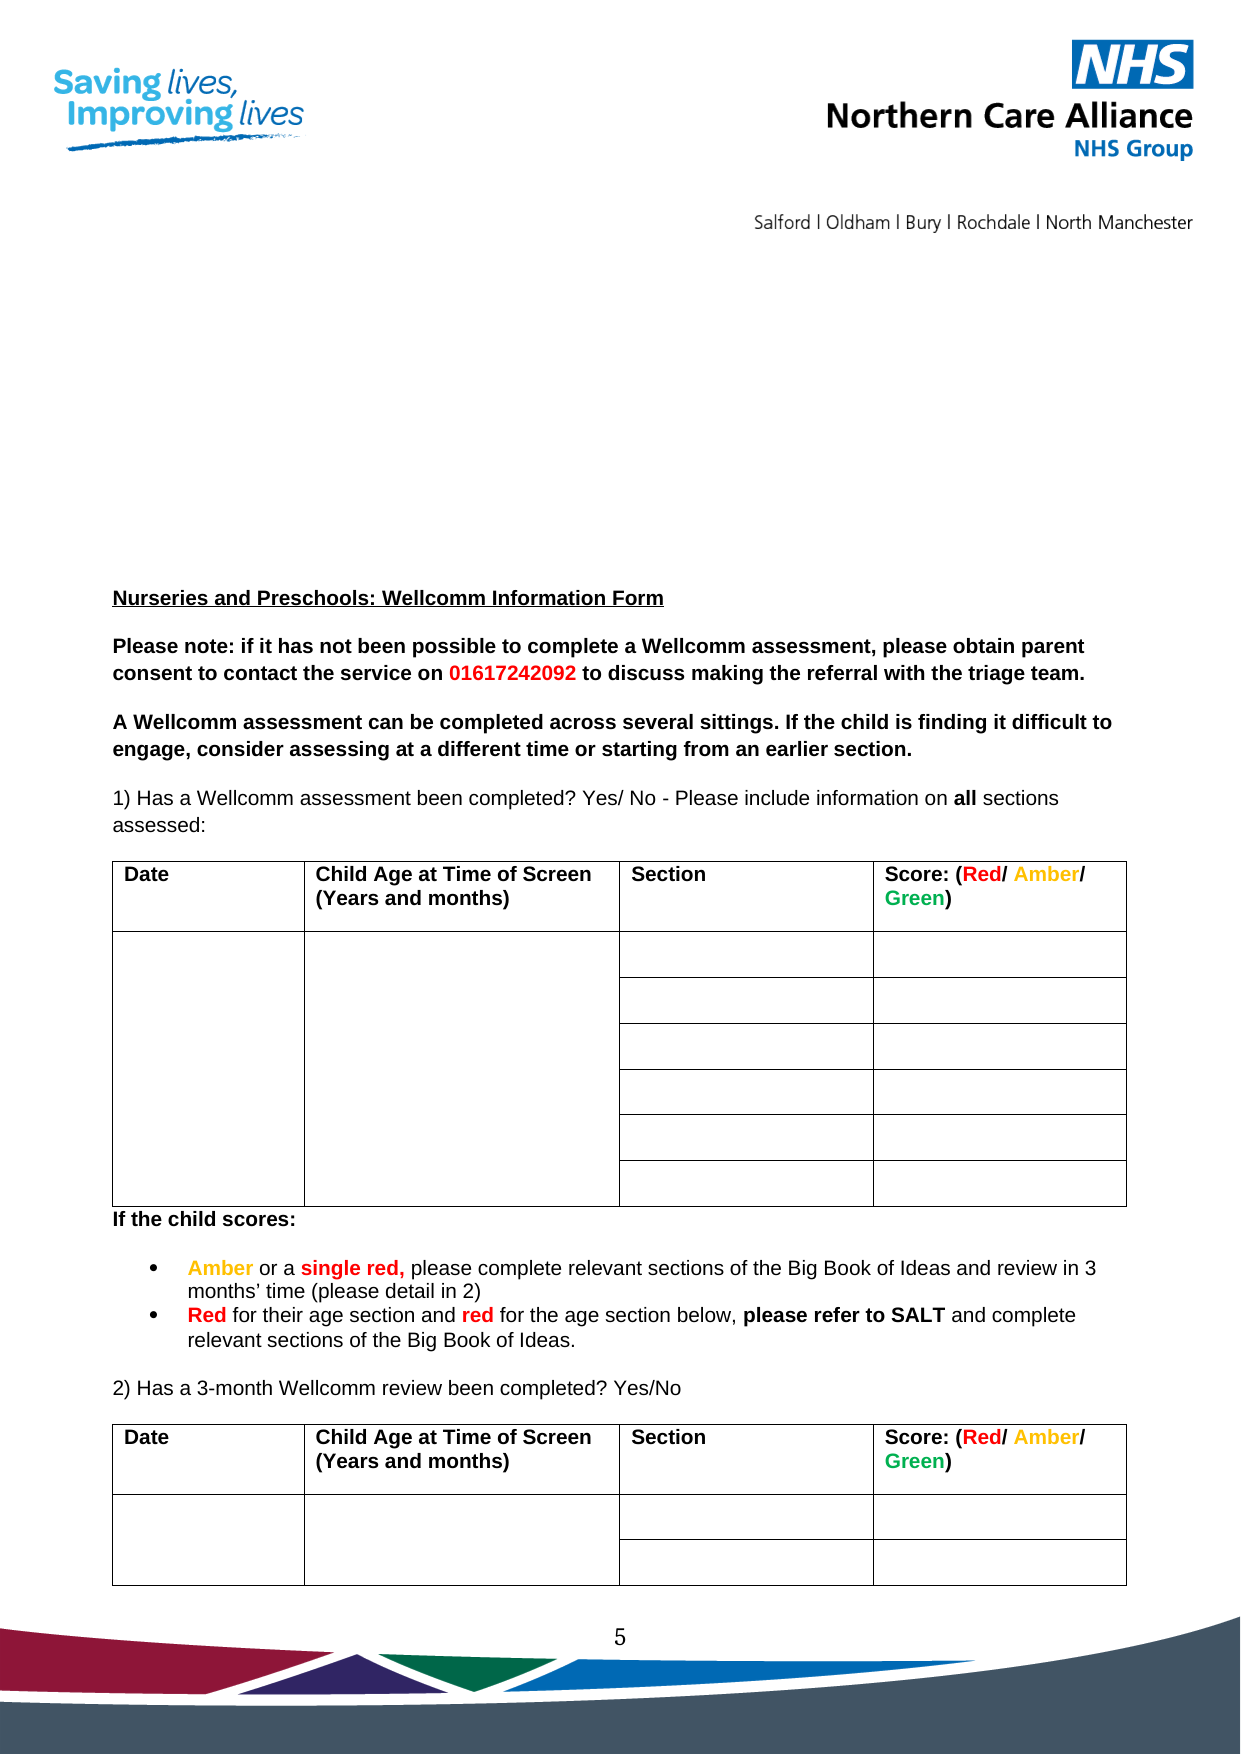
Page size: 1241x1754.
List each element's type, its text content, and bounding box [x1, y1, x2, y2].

table_cell [305, 932, 619, 1206]
table_cell [620, 1540, 873, 1585]
text Please note: if it has not been possible to complete a Wellcomm assessment, please obtain parent consent to contact the service on 01617242092 to discuss making the referral with the triage team. [112, 634, 1128, 685]
table_cell [874, 1115, 1126, 1160]
table_cell [620, 1495, 873, 1539]
table_header Score: (Red/ Amber/ Green) [874, 862, 1126, 931]
table_header Date [113, 862, 304, 931]
table_header Child Age at Time of Screen (Years and months) [305, 1425, 619, 1493]
table_header Score: (Red/ Amber/ Green) [874, 1425, 1126, 1493]
table_cell [305, 1495, 619, 1585]
table_cell [874, 1540, 1126, 1585]
list Amber or a single red, please complete relevant sections of the Big Book of Ideas and review in 3 months’ time (please detail in 2) [150, 1255, 1128, 1303]
picture [0, 0, 1241, 1754]
table_cell [113, 1495, 304, 1585]
table_cell [113, 932, 304, 1206]
text If the child scores: [112, 1207, 1128, 1231]
table_cell [874, 978, 1126, 1023]
table_cell [620, 1161, 873, 1206]
text 2) Has a 3-month Wellcomm review been completed? Yes/No [112, 1375, 1128, 1399]
text Nurseries and Preschools: Wellcomm Information Form [382, 585, 1128, 609]
table_cell [874, 1161, 1126, 1206]
text A Wellcomm assessment can be completed across several sittings. If the child is finding it difficult to engage, consider assessing at a different time or starting from an earlier section. [112, 709, 1128, 761]
table_header Section [620, 862, 873, 931]
table_header Section [620, 1425, 873, 1493]
table_cell [874, 1495, 1126, 1539]
table_cell [874, 932, 1126, 977]
table_header Child Age at Time of Screen (Years and months) [305, 862, 619, 931]
text 1) Has a Wellcomm assessment been completed? Yes/ No - Please include information on all sections assessed: [112, 785, 1128, 837]
table_cell [620, 932, 873, 977]
table_cell [620, 1070, 873, 1114]
table_cell [620, 1115, 873, 1160]
table_header Date [113, 1425, 304, 1493]
table_cell [874, 1024, 1126, 1068]
table_cell [620, 978, 873, 1023]
table_cell [874, 1070, 1126, 1114]
table_cell [620, 1024, 873, 1068]
list Red for their age section and red for the age section below, please refer to SALT and complete relevant sections of the Big Book of Ideas. [150, 1303, 1128, 1351]
